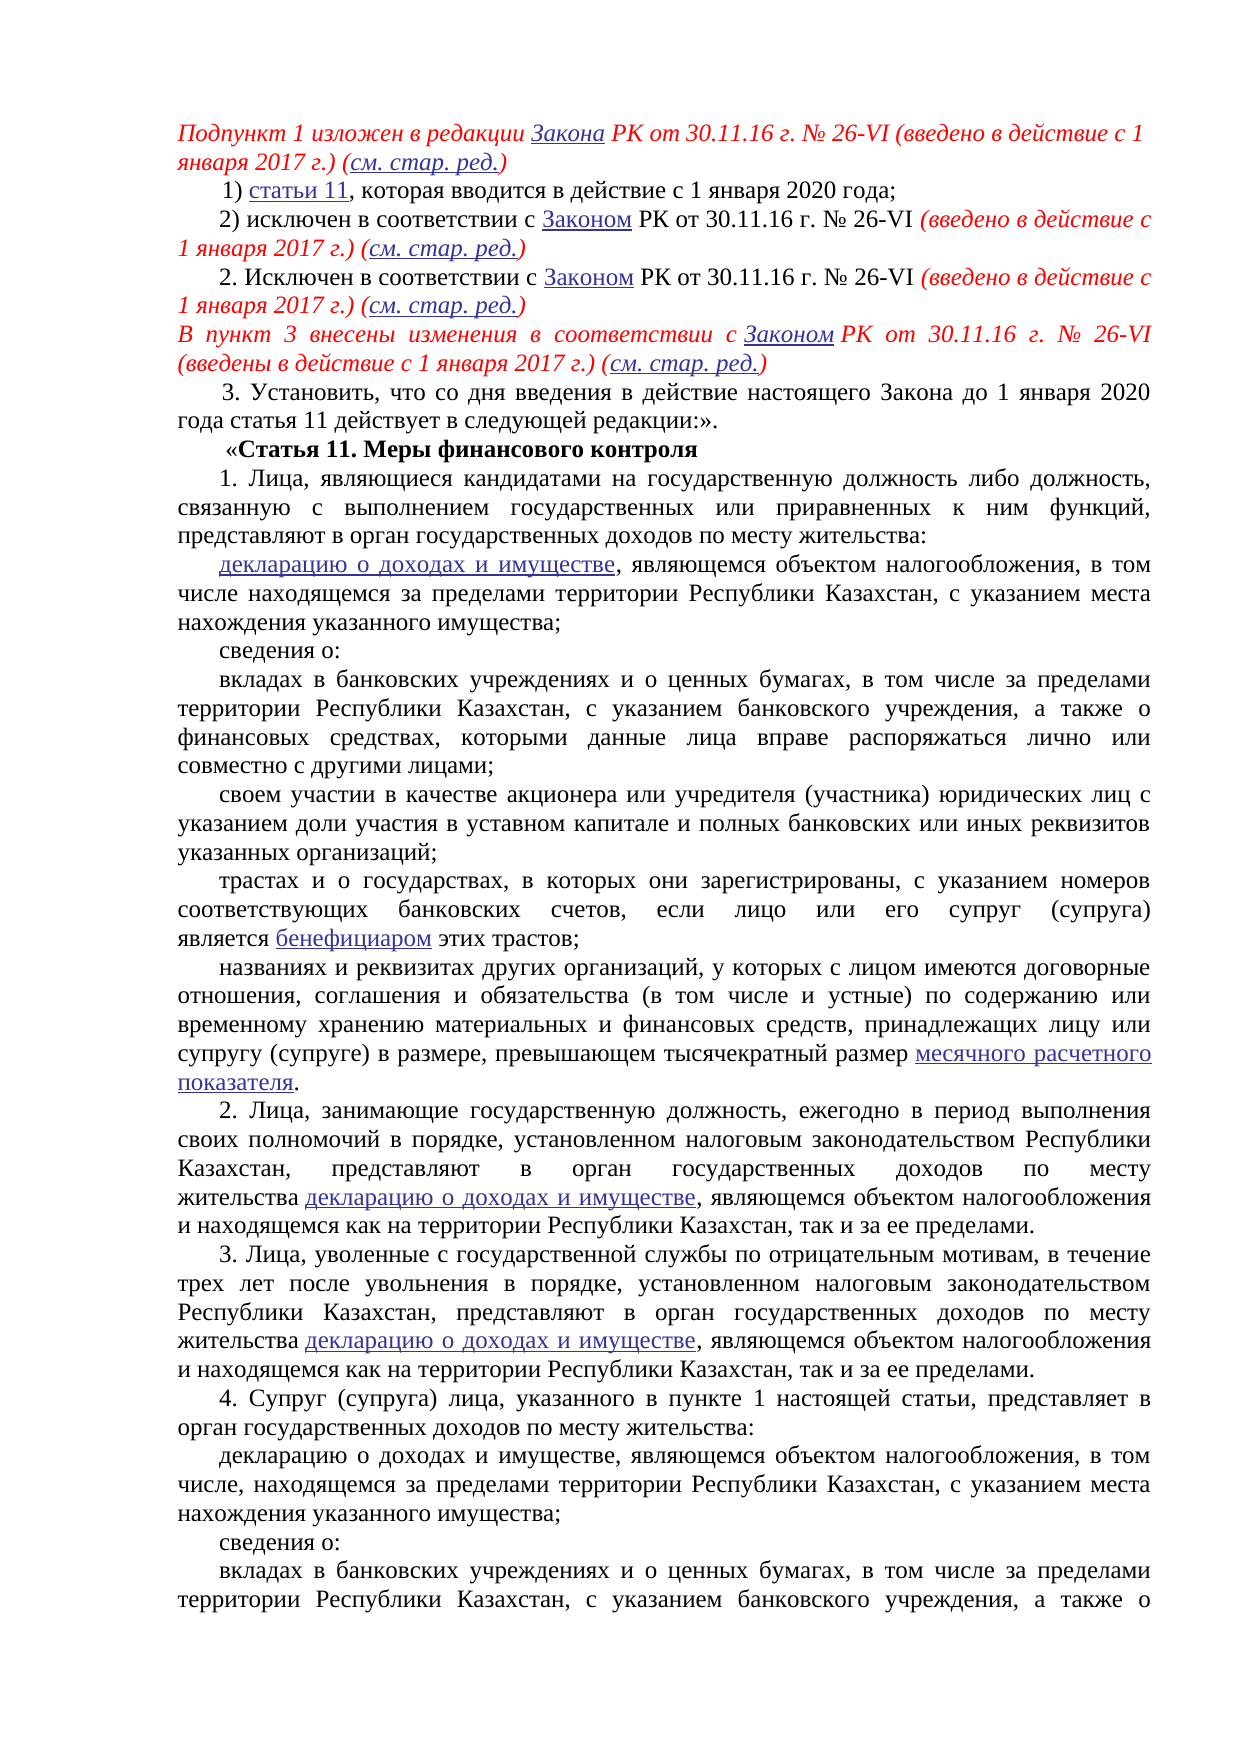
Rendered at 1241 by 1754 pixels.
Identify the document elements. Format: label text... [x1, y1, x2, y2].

text 1) статьи 11, которая вводится в действие с 1 января 2020 года; [177, 176, 1152, 204]
text трастах и о государствах, в которых они зарегистрированы, с указанием номеров соответствующих банковских счетов, если лицо или его супруг (супруга) является бенефициаром этих трастов; [177, 866, 1152, 952]
text декларацию о доходах и имуществе, являющемся объектом налогообложения, в том числе находящемся за пределами территории Республики Казахстан, с указанием места нахождения указанного имущества; [177, 549, 1152, 636]
text 2. Исключен в соответствии с Законом РК от 30.11.16 г. № 26-VI (введено в действие с 1 января 2017 г.) (см. стар. ред.) [177, 262, 1152, 319]
text «Статья 11. Меры финансового контроля [177, 434, 1152, 463]
text 3. Лица, уволенные с государственной службы по отрицательным мотивам, в течение трех лет после увольнения в порядке, установленном налоговым законодательством Республики Казахстан, представляют в орган государственных доходов по месту жительства декларацию о доходах и имуществе, являющемся объектом налогообложения и находящемся как на территории Республики Казахстан, так и за ее пределами. [177, 1239, 1152, 1383]
text 1. Лица, являющиеся кандидатами на государственную должность либо должность, связанную с выполнением государственных или приравненных к ним функций, представляют в орган государственных доходов по месту жительства: [177, 463, 1152, 549]
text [177, 1556, 1152, 1613]
text названиях и реквизитах других организаций, у которых с лицом имеются договорные отношения, соглашения и обязательства (в том числе и устные) по содержанию или временному хранению материальных и финансовых средств, принадлежащих лицу или супругу (супруге) в размере, превышающем тысячекратный размер месячного расчетного показателя. [177, 952, 1152, 1096]
text 4. Супруг (супруга) лица, указанного в пункте 1 настоящей статьи, представляет в орган государственных доходов по месту жительства: [177, 1383, 1152, 1441]
text сведения о: [177, 636, 1152, 664]
text 3. Установить, что со дня введения в действие настоящего Закона до 1 января 2020 года статья 11 действует в следующей редакции:». [177, 377, 1152, 434]
text сведения о: [177, 1527, 1152, 1556]
text декларацию о доходах и имуществе, являющемся объектом налогообложения, в том числе, находящемся за пределами территории Республики Казахстан, с указанием места нахождения указанного имущества; [177, 1441, 1152, 1527]
text В пункт 3 внесены изменения в соответствии с Законом РК от 30.11.16 г. № 26-VI (введены в действие с 1 января 2017 г.) (см. стар. ред.) [177, 319, 1152, 377]
text 2. Лица, занимающие государственную должность, ежегодно в период выполнения своих полномочий в порядке, установленном налоговым законодательством Республики Казахстан, представляют в орган государственных доходов по месту жительства декларацию о доходах и имуществе, являющемся объектом налогообложения и находящемся как на территории Республики Казахстан, так и за ее пределами. [177, 1096, 1152, 1239]
text своем участии в качестве акционера или учредителя (участника) юридических лиц с указанием доли участия в уставном капитале и полных банковских или иных реквизитов указанных организаций; [177, 779, 1152, 866]
text 2) исключен в соответствии с Законом РК от 30.11.16 г. № 26-VI (введено в действие с 1 января 2017 г.) (см. стар. ред.) [177, 204, 1152, 262]
text Подпункт 1 изложен в редакции Закона РК от 30.11.16 г. № 26-VI (введено в действие с 1 января 2017 г.) (см. стар. ред.) [177, 118, 1152, 176]
